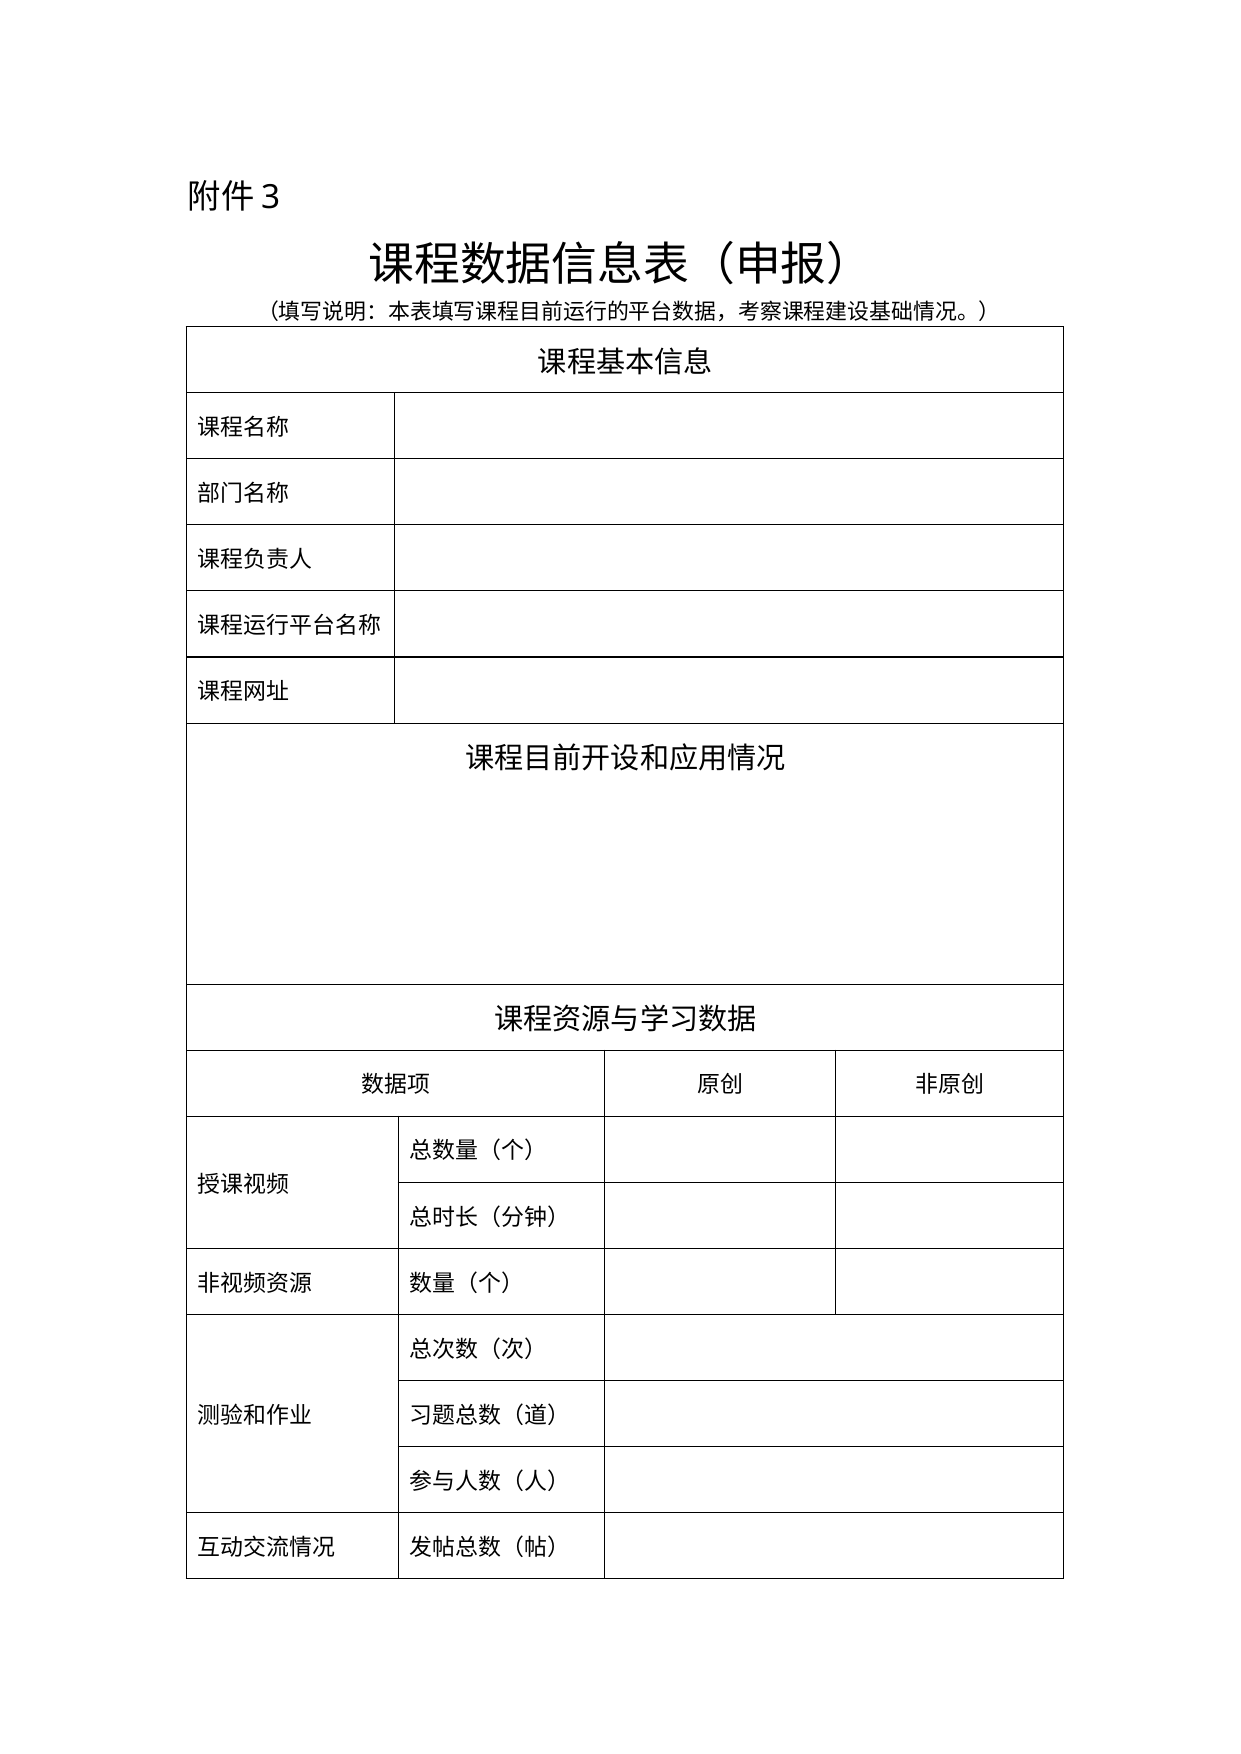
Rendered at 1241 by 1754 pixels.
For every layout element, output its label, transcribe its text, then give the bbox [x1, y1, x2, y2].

table_cell [395, 459, 1063, 524]
table_cell 总次数（次） [399, 1315, 604, 1380]
table_header 课程基本信息 [187, 327, 1063, 392]
text 课程数据信息表（申报） [187, 227, 1053, 294]
table_cell 授课视频 [187, 1117, 398, 1248]
text 附件3 [187, 162, 1053, 227]
table_cell [605, 1315, 1063, 1380]
table_cell 原创 [605, 1051, 835, 1116]
table_cell [395, 525, 1063, 590]
table_cell 课程名称 [187, 393, 394, 458]
table_cell [836, 1183, 1063, 1248]
table_cell [605, 1381, 1063, 1446]
table_cell 测验和作业 [187, 1315, 398, 1512]
table_cell 课程资源与学习数据 [187, 985, 1063, 1049]
table_cell 非原创 [836, 1051, 1063, 1116]
table_cell 参与人数（人） [399, 1447, 604, 1512]
table_cell 课程负责人 [187, 525, 394, 590]
table_cell [395, 658, 1063, 722]
table_cell [605, 1447, 1063, 1512]
table_cell [395, 393, 1063, 458]
table_cell [395, 591, 1063, 656]
table_cell 课程运行平台名称 [187, 591, 394, 656]
table_cell [605, 1183, 835, 1248]
table_cell 总时长（分钟） [399, 1183, 604, 1248]
table_cell 习题总数（道） [399, 1381, 604, 1446]
table_cell 互动交流情况 [187, 1513, 398, 1578]
table_cell 部门名称 [187, 459, 394, 524]
table_cell 课程网址 [187, 658, 394, 722]
table_cell [605, 1117, 835, 1182]
table_cell 非视频资源 [187, 1249, 398, 1314]
table_cell 数据项 [187, 1051, 604, 1116]
table_cell 总数量（个） [399, 1117, 604, 1182]
table_cell [605, 1513, 1063, 1578]
table_cell [836, 1117, 1063, 1182]
table_cell 课程目前开设和应用情况 [187, 724, 1063, 983]
table_cell [836, 1249, 1063, 1314]
text （填写说明：本表填写课程目前运行的平台数据，考察课程建设基础情况。） [187, 294, 1053, 326]
table_cell 发帖总数（帖） [399, 1513, 604, 1578]
table_cell 数量（个） [399, 1249, 604, 1314]
table_cell [605, 1249, 835, 1314]
